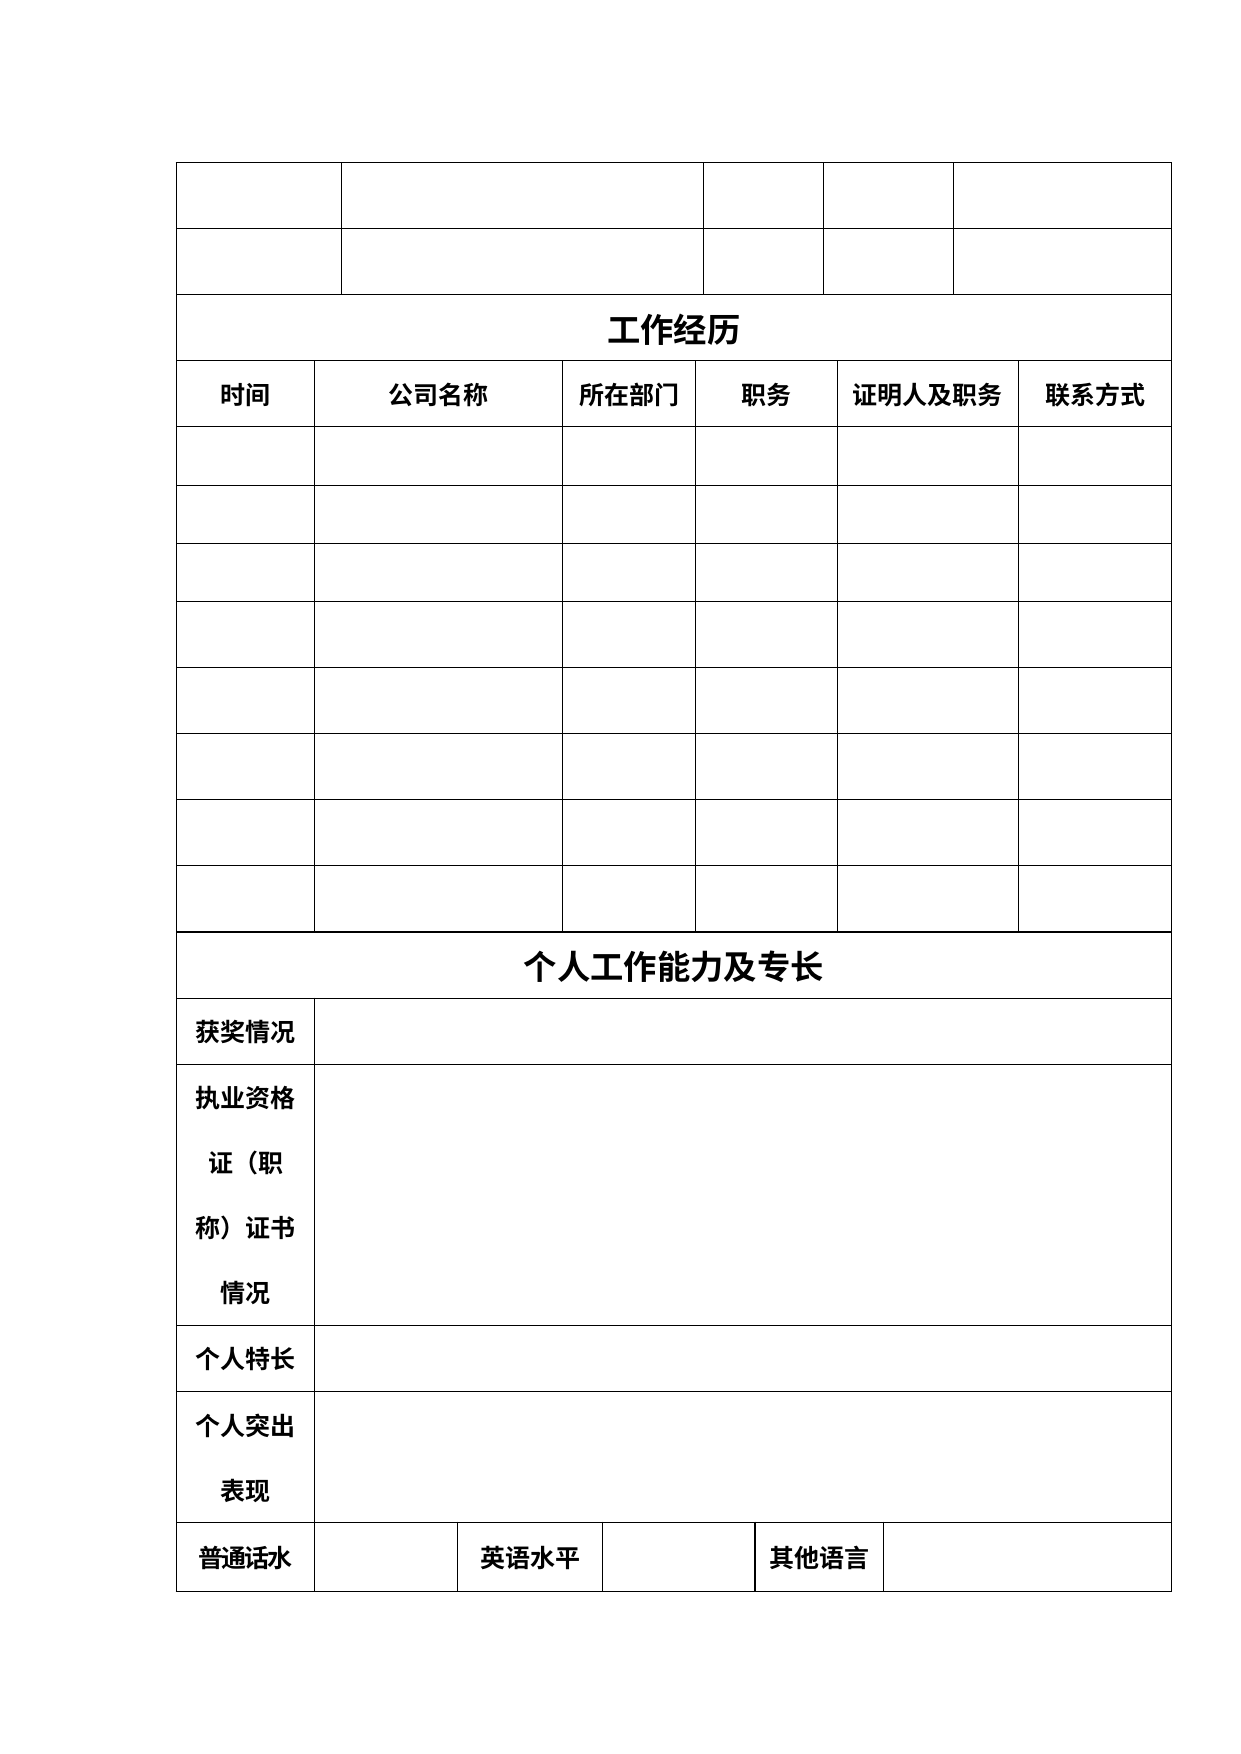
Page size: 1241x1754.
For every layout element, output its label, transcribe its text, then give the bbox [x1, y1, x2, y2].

table_cell 获奖情况 [177, 999, 314, 1063]
table_cell [696, 866, 837, 931]
table_cell [954, 163, 1171, 228]
table_cell [342, 229, 703, 294]
table_cell 证明人及职务 [838, 361, 1018, 426]
table_cell [315, 427, 562, 484]
table_cell [563, 486, 695, 543]
table_cell 公司名称 [315, 361, 562, 426]
table_cell [177, 544, 314, 601]
table_cell [838, 427, 1018, 484]
table_cell 联系方式 [1019, 361, 1171, 426]
table_cell [838, 800, 1018, 865]
table_cell [177, 734, 314, 799]
table_cell [177, 163, 341, 228]
table_cell [315, 668, 562, 733]
table_cell [315, 544, 562, 601]
table_cell [696, 602, 837, 667]
table_cell [563, 734, 695, 799]
table_cell 执业资格证（职称）证书情况 [177, 1065, 314, 1324]
table_cell [315, 1326, 1171, 1391]
table_cell [1019, 427, 1171, 484]
table_cell 职务 [696, 361, 837, 426]
table_cell 工作经历 [177, 295, 1171, 360]
table_cell [315, 486, 562, 543]
table_cell 普通话水平 [177, 1523, 314, 1591]
table_cell 时间 [177, 361, 314, 426]
table_cell [563, 800, 695, 865]
table_cell [315, 1065, 1171, 1324]
table_cell [177, 800, 314, 865]
table_cell [563, 602, 695, 667]
table_cell [342, 163, 703, 228]
table_cell [824, 163, 953, 228]
table_cell [177, 486, 314, 543]
table_cell [838, 668, 1018, 733]
table_cell 所在部门 [563, 361, 695, 426]
table_cell [1019, 486, 1171, 543]
table_cell [838, 734, 1018, 799]
table_cell [563, 668, 695, 733]
table_cell [884, 1523, 1171, 1591]
table_cell [315, 866, 562, 931]
table_cell [315, 1392, 1171, 1522]
table_cell 英语水平 [458, 1523, 602, 1591]
table_cell [563, 427, 695, 484]
table_cell [838, 544, 1018, 601]
table_cell [696, 734, 837, 799]
table_cell [838, 866, 1018, 931]
table_cell [315, 602, 562, 667]
table_cell [315, 999, 1171, 1063]
table_cell [177, 866, 314, 931]
table_cell [1019, 866, 1171, 931]
table_cell [696, 800, 837, 865]
table_cell [315, 800, 562, 865]
table_cell 个人工作能力及专长 [177, 933, 1171, 997]
table_cell [177, 602, 314, 667]
table_cell [954, 229, 1171, 294]
table_cell [838, 486, 1018, 543]
table_cell [563, 866, 695, 931]
table_cell [824, 229, 953, 294]
table_cell [1019, 544, 1171, 601]
table_cell [1019, 734, 1171, 799]
table_cell [696, 427, 837, 484]
table_cell [696, 486, 837, 543]
table_cell [315, 734, 562, 799]
table_cell [177, 427, 314, 484]
table_cell 个人特长 [177, 1326, 314, 1391]
table_cell [704, 163, 823, 228]
table_cell [696, 668, 837, 733]
table_cell [603, 1523, 754, 1591]
table_cell [1019, 800, 1171, 865]
table_cell [696, 544, 837, 601]
table_cell [177, 229, 341, 294]
table_cell 其他语言 [756, 1523, 883, 1591]
table_cell [1019, 668, 1171, 733]
table_cell [1019, 602, 1171, 667]
table_cell [704, 229, 823, 294]
table_cell [177, 668, 314, 733]
table_cell 个人突出表现 [177, 1392, 314, 1522]
table_cell [838, 602, 1018, 667]
table_cell [315, 1523, 457, 1591]
table_cell [563, 544, 695, 601]
